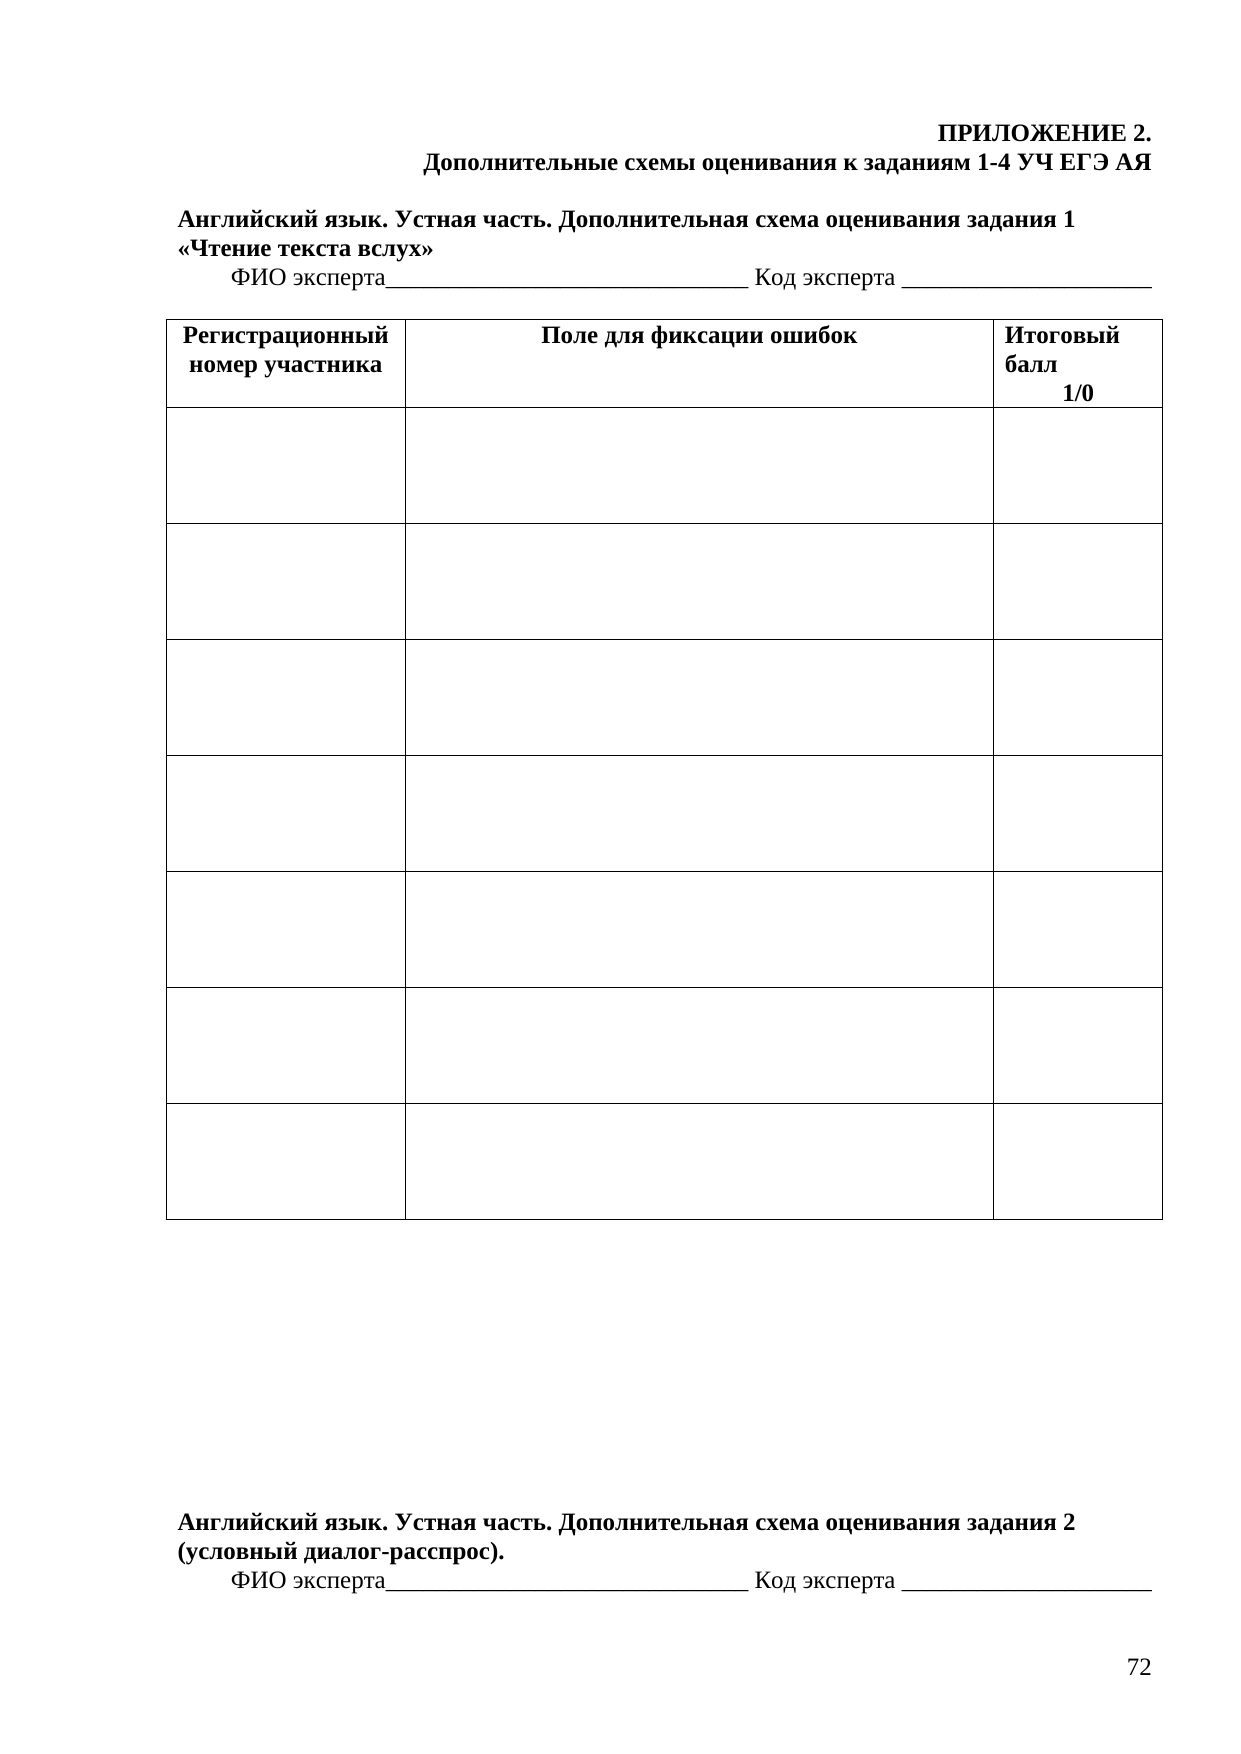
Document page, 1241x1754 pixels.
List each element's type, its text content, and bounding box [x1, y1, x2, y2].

table_header Поле для фиксации ошибок [406, 320, 993, 407]
table_cell [994, 524, 1162, 639]
table_cell [406, 640, 993, 755]
table_cell [167, 988, 405, 1103]
table_cell [994, 408, 1162, 523]
table_cell [167, 872, 405, 987]
table_cell [994, 640, 1162, 755]
table_cell [167, 408, 405, 523]
text ПРИЛОЖЕНИЕ 2. Дополнительные схемы оценивания к заданиям 1-4 УЧ ЕГЭ АЯ [177, 118, 1152, 176]
text Английский язык. Устная часть. Дополнительная схема оценивания задания 2 (условный диалог-расспрос). [177, 1507, 1152, 1565]
table_cell [406, 408, 993, 523]
text ФИО эксперта_____________________________ Код эксперта ____________________ [177, 1565, 1152, 1594]
table_cell [406, 1104, 993, 1219]
table_cell [406, 524, 993, 639]
table_cell [406, 988, 993, 1103]
table_header Итоговый балл 1/0 [994, 320, 1162, 407]
table_cell [994, 988, 1162, 1103]
table_cell [167, 756, 405, 871]
table_header Регистрационный номер участника [167, 320, 405, 407]
text Английский язык. Устная часть. Дополнительная схема оценивания задания 1 «Чтение текста вслух» [177, 204, 1152, 262]
text ФИО эксперта_____________________________ Код эксперта ____________________ [177, 262, 1152, 291]
table_cell [167, 640, 405, 755]
table_cell [994, 756, 1162, 871]
table_cell [994, 872, 1162, 987]
table_cell [167, 1104, 405, 1219]
table_cell [167, 524, 405, 639]
table_cell [994, 1104, 1162, 1219]
table_cell [406, 872, 993, 987]
table_cell [406, 756, 993, 871]
